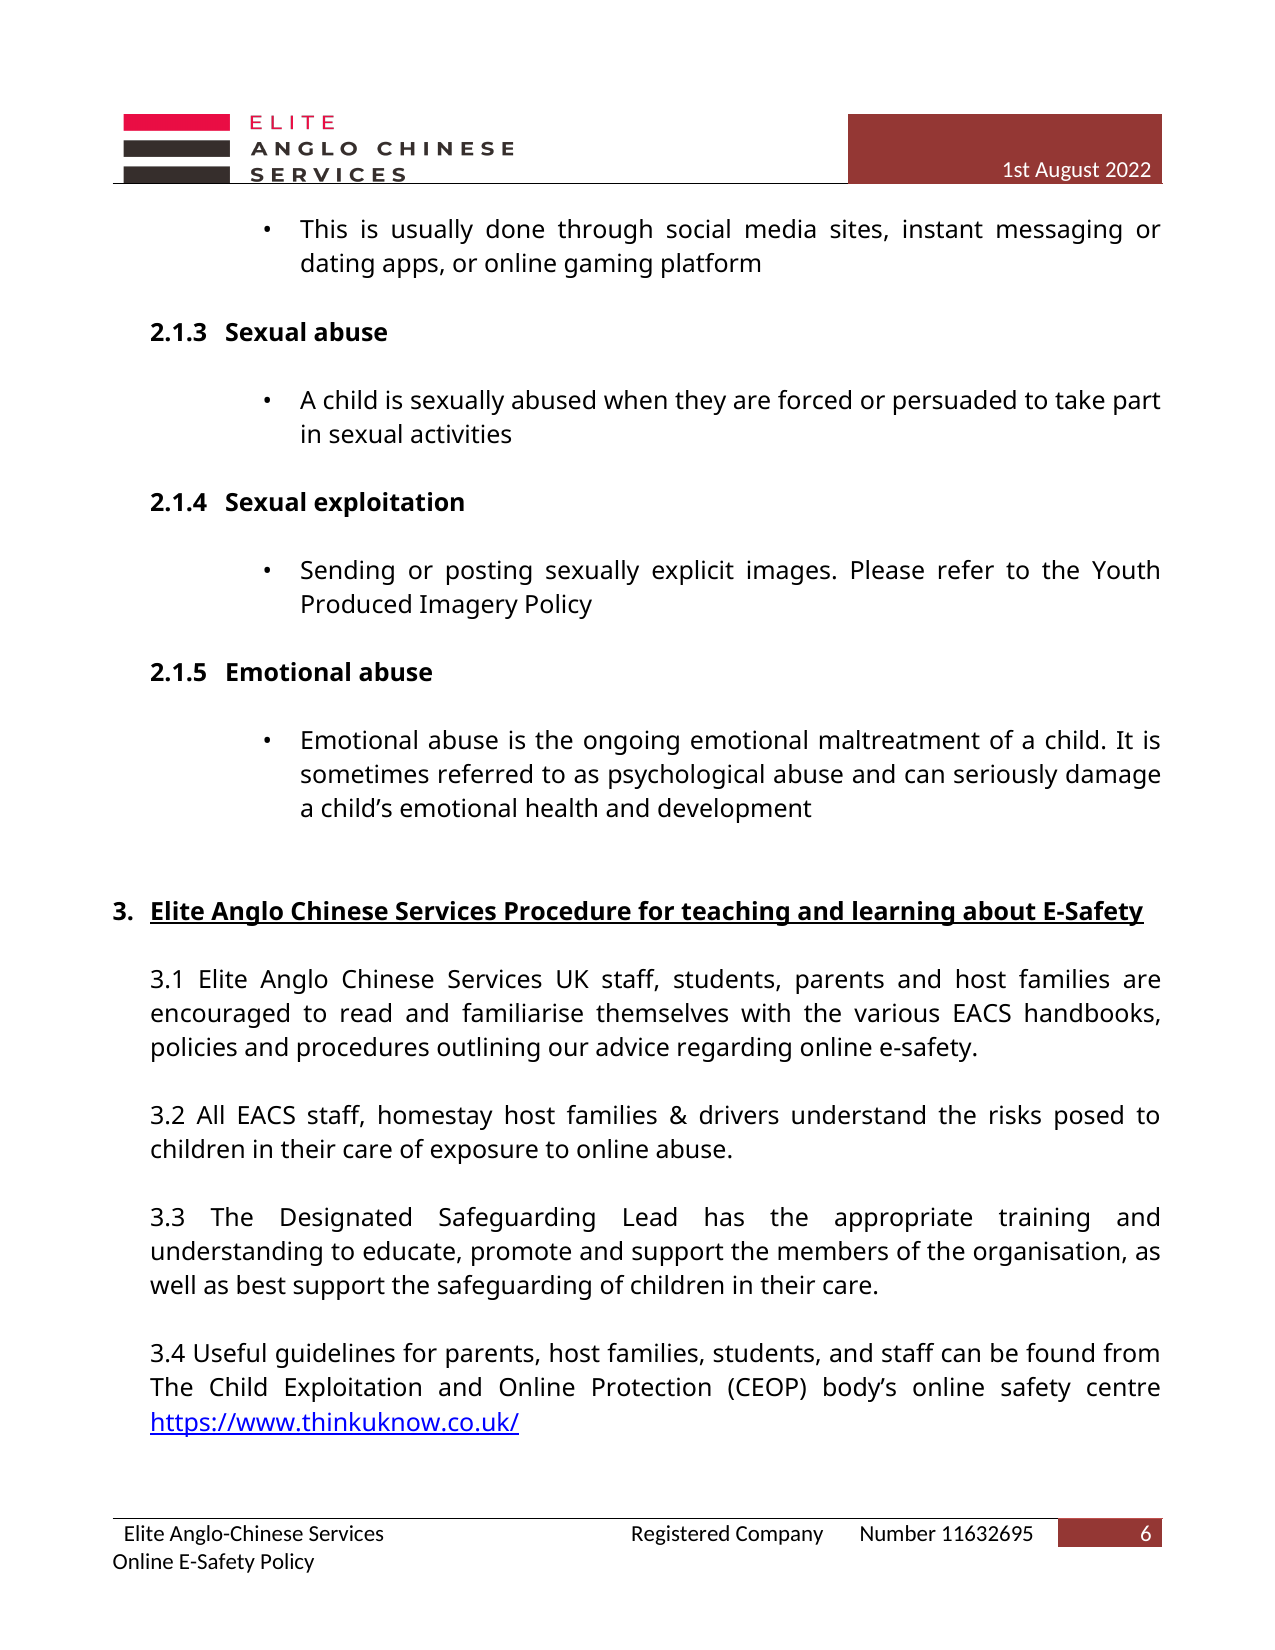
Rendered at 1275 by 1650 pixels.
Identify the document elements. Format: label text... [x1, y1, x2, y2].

list Elite Anglo Chinese Services Procedure for teaching and learning about E-Safety [112, 893, 1162, 927]
list Sexual abuse [150, 314, 1162, 348]
list Sending or posting sexually explicit images. Please refer to the Youth Produced Imagery Policy [262, 553, 1162, 621]
text 3.4 Useful guidelines for parents, host families, students, and staff can be found from The Child Exploitation and Online Protection (CEOP) body’s online safety centre https://www.thinkuknow.co.uk/ [150, 1336, 1162, 1438]
list Emotional abuse is the ongoing emotional maltreatment of a child. It is sometimes referred to as psychological abuse and can seriously damage a child’s emotional health and development [262, 723, 1162, 825]
list Emotional abuse [150, 655, 1162, 689]
text 3.3 The Designated Safeguarding Lead has the appropriate training and understanding to educate, promote and support the members of the organisation, as well as best support the safeguarding of children in their care. [150, 1200, 1162, 1302]
list Sexual exploitation [150, 484, 1162, 518]
picture [123, 114, 514, 183]
list A child is sexually abused when they are forced or persuaded to take part in sexual activities [262, 382, 1162, 450]
list This is usually done through social media sites, instant messaging or dating apps, or online gaming platform [262, 212, 1162, 280]
text 3.2 All EACS staff, homestay host families & drivers understand the risks posed to children in their care of exposure to online abuse. [150, 1098, 1162, 1166]
text 3.1 Elite Anglo Chinese Services UK staff, students, parents and host families are encouraged to read and familiarise themselves with the various EACS handbooks, policies and procedures outlining our advice regarding online e-safety. [150, 961, 1162, 1063]
